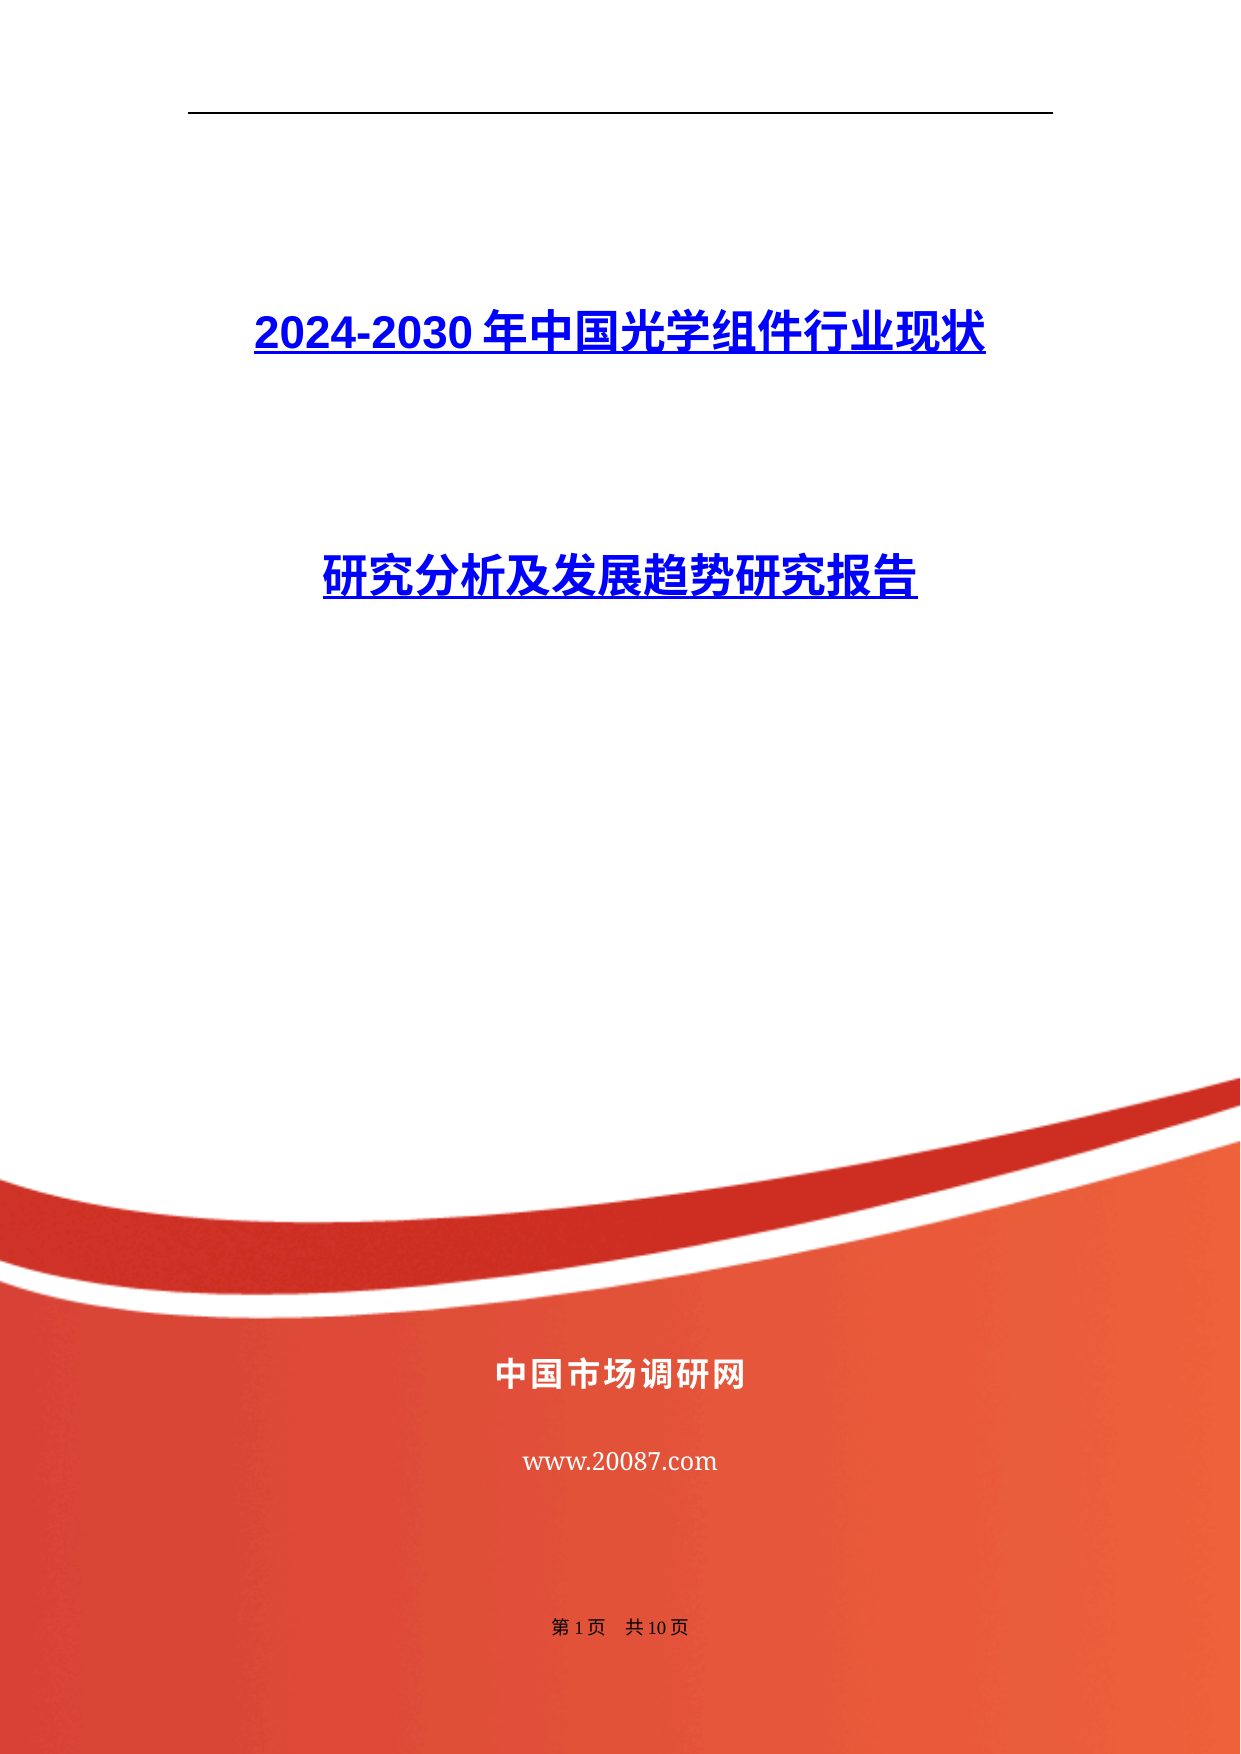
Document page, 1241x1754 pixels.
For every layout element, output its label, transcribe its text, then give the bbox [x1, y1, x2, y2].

subtitle 中国市场调研网 [187, 1339, 1053, 1404]
table_header 2024-2030年中国光学组件行业现状研究分析及发展趋势研究报告 [188, 207, 1053, 773]
text www.20087.com [187, 1428, 1053, 1493]
picture [0, 1006, 1241, 1754]
